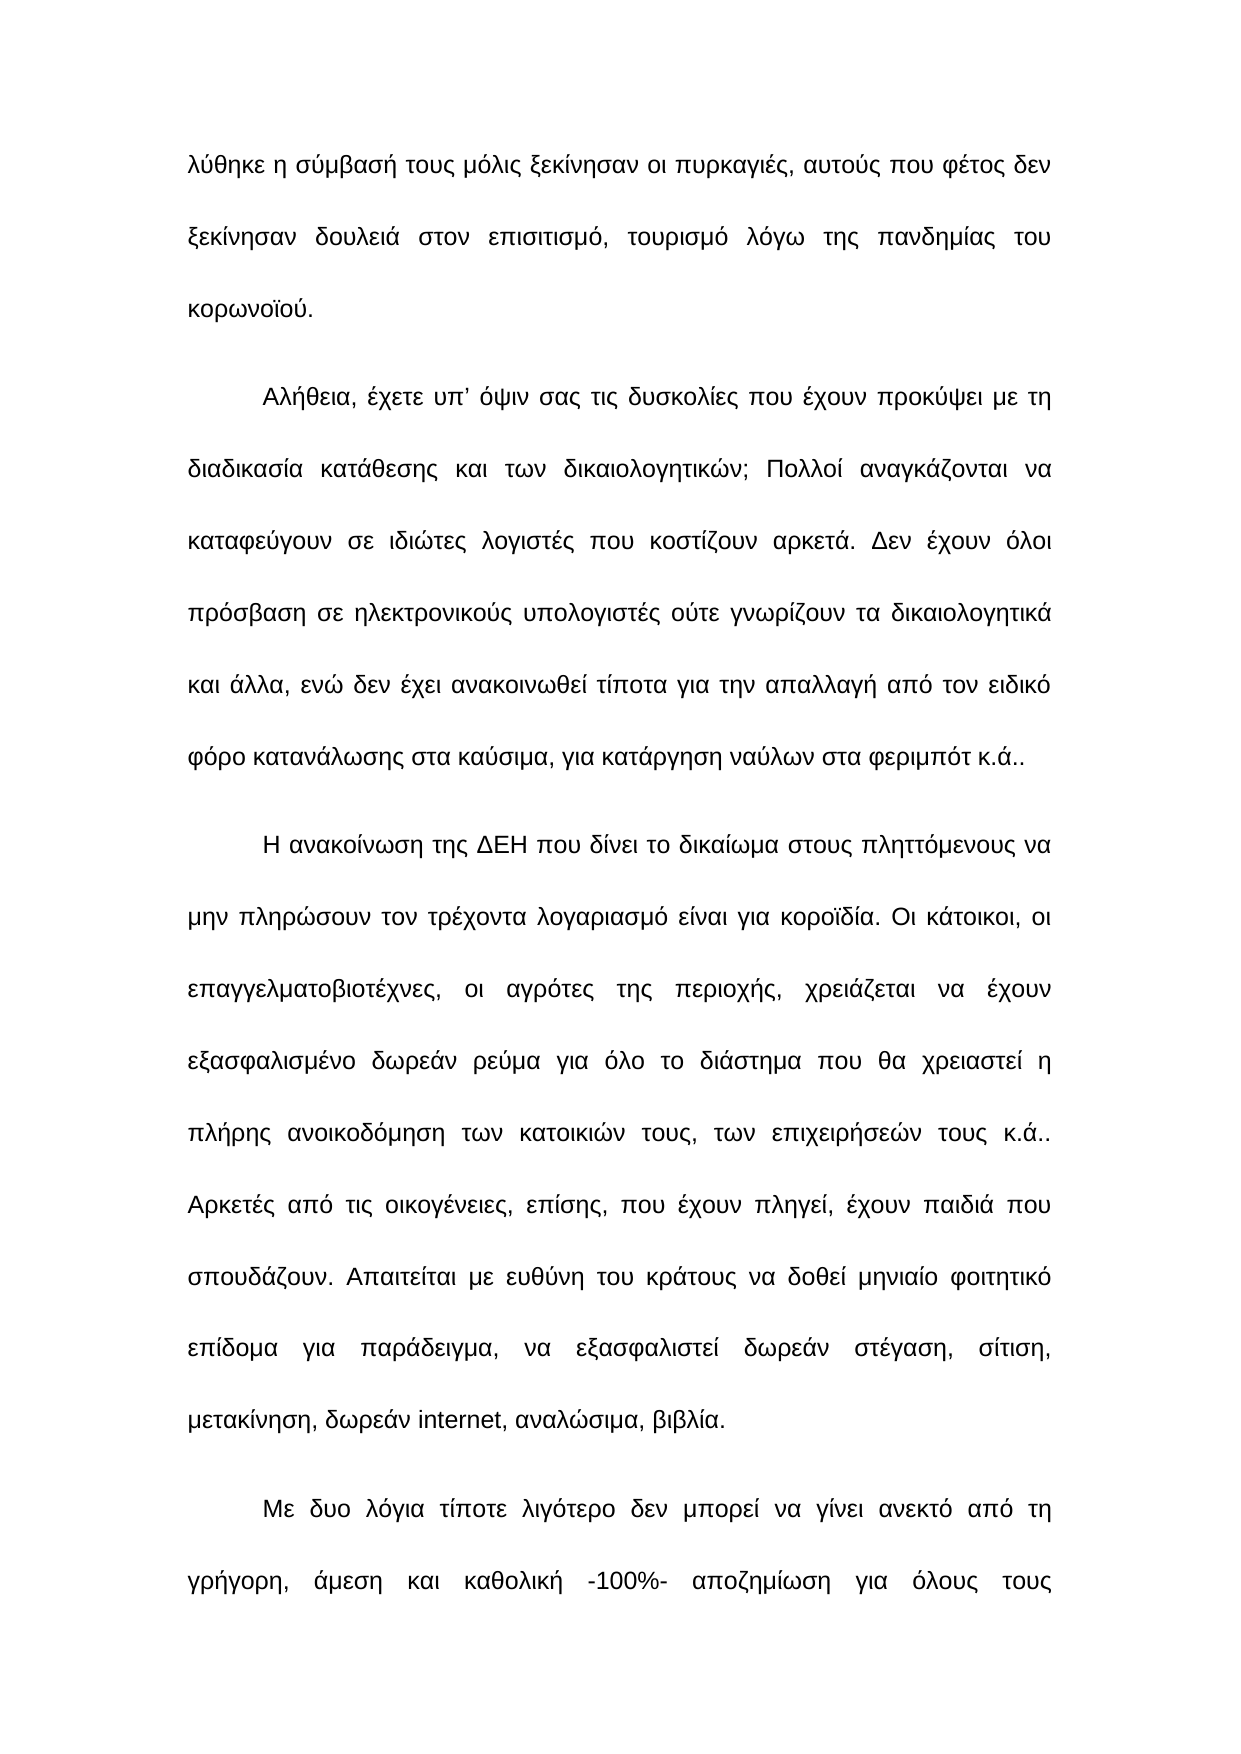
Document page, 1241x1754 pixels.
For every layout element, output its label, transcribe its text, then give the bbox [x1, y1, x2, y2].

text Αλήθεια, έχετε υπ’ όψιν σας τις δυσκολίες που έχουν προκύψει με τη διαδικασία κατάθεσης και των δικαιολογητικών; Πολλοί αναγκάζονται να καταφεύγουν σε ιδιώτες λογιστές που κοστίζουν αρκετά. Δεν έχουν όλοι πρόσβαση σε ηλεκτρονικούς υπολογιστές ούτε γνωρίζουν τα δικαιολογητικά και άλλα, ενώ δεν έχει ανακοινωθεί τίποτα για την απαλλαγή από τον ειδικό φόρο κατανάλωσης στα καύσιμα, για κατάργηση ναύλων στα φεριμπότ κ.ά.. [187, 382, 1053, 770]
text Η ανακοίνωση της ΔΕΗ που δίνει το δικαίωμα στους πληττόμενους να μην πληρώσουν τον τρέχοντα λογαριασμό είναι για κοροϊδία. Οι κάτοικοι, οι επαγγελματοβιοτέχνες, οι αγρότες της περιοχής, χρειάζεται να έχουν εξασφαλισμένο δωρεάν ρεύμα για όλο το διάστημα που θα χρειαστεί η πλήρης ανοικοδόμηση των κατοικιών τους, των επιχειρήσεών τους κ.ά.. Αρκετές από τις οικογένειες, επίσης, που έχουν πληγεί, έχουν παιδιά που σπουδάζουν. Απαιτείται με ευθύνη του κράτους να δοθεί μηνιαίο φοιτητικό επίδομα για παράδειγμα, να εξασφαλιστεί δωρεάν στέγαση, σίτιση, μετακίνηση, δωρεάν internet, αναλώσιμα, βιβλία. [187, 830, 1053, 1434]
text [187, 1494, 1053, 1594]
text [187, 150, 1053, 322]
